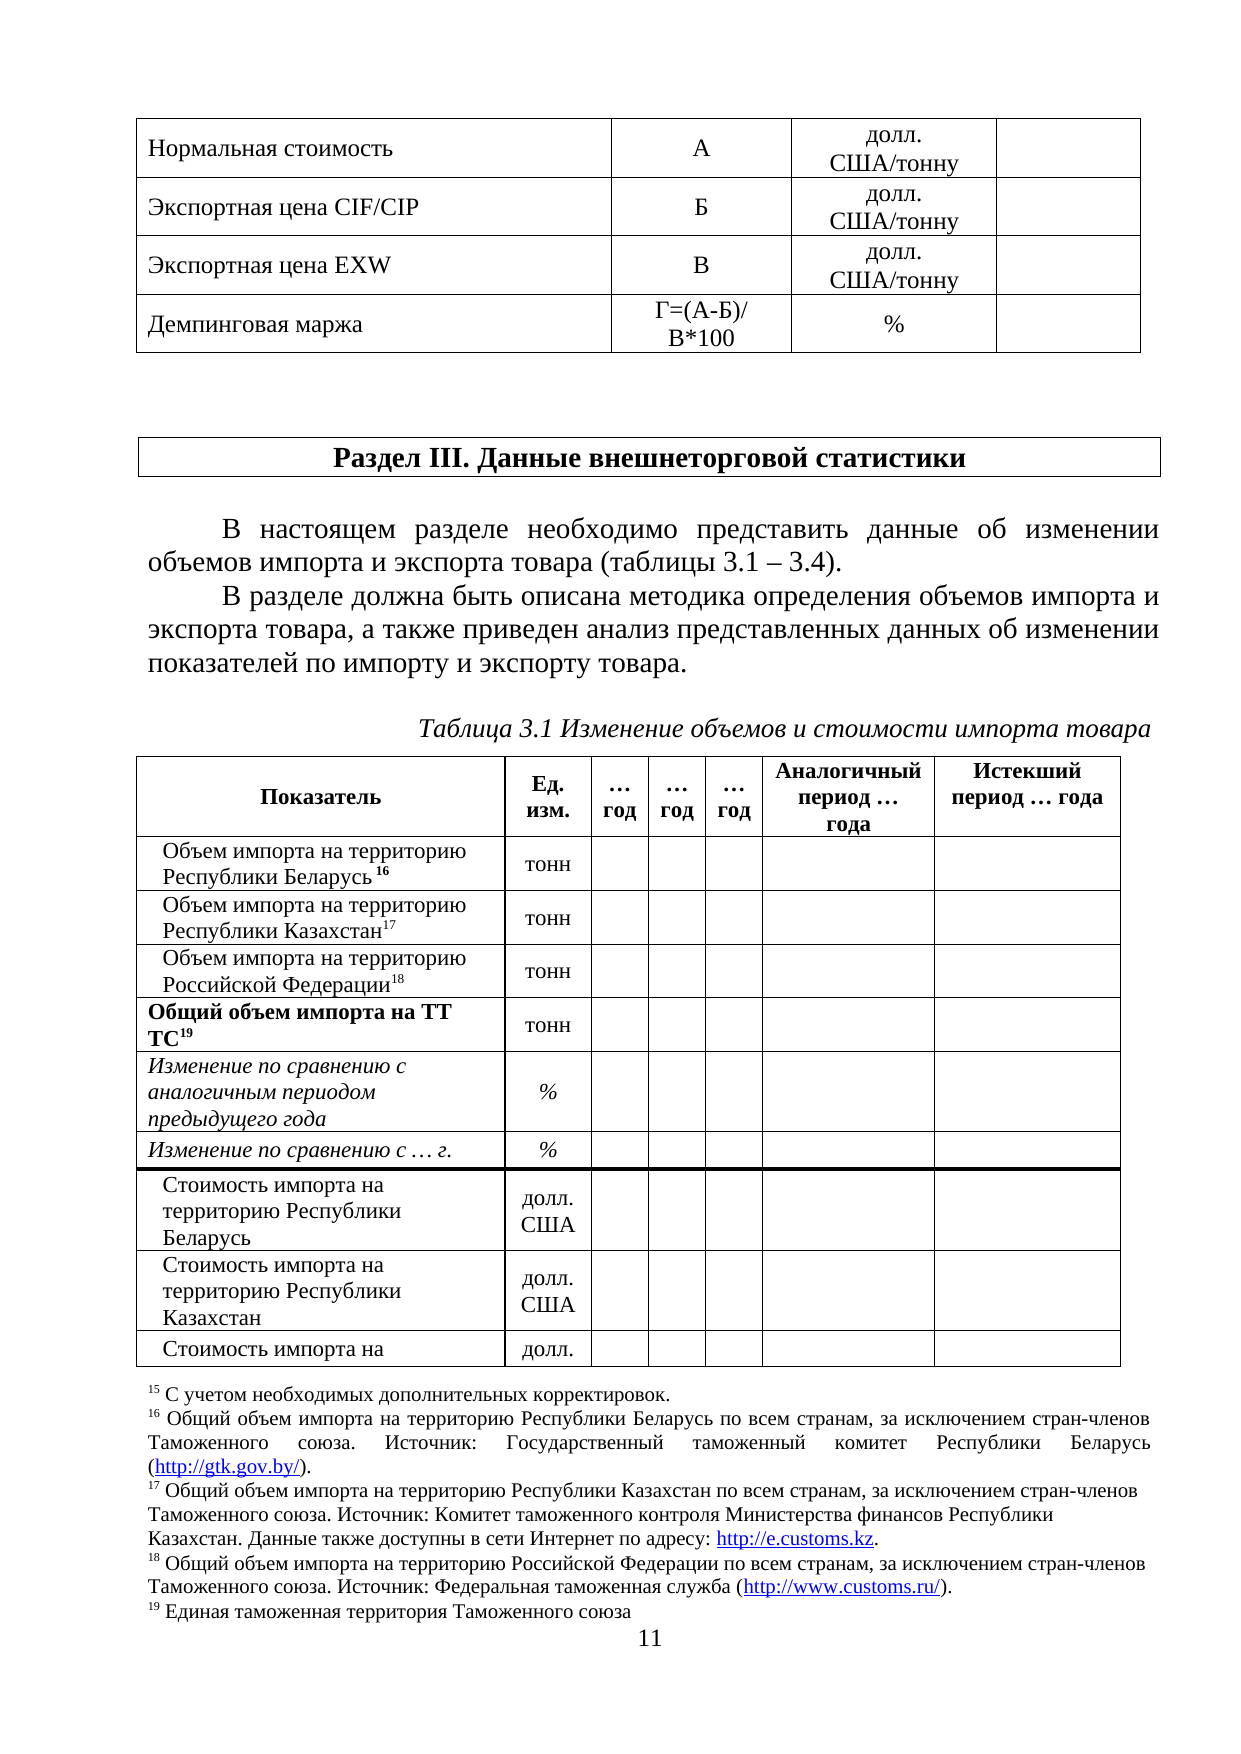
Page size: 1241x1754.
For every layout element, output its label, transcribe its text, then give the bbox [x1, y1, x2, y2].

table_cell [763, 998, 934, 1051]
table_cell [706, 998, 762, 1051]
table_cell [935, 1251, 1120, 1330]
table_cell [592, 1251, 648, 1330]
table_cell [706, 837, 762, 890]
table_cell [649, 837, 705, 890]
table_cell долл. США [506, 1171, 591, 1250]
table_cell [935, 891, 1120, 943]
table_cell [592, 1171, 648, 1250]
table_cell тонн [506, 891, 591, 943]
table_cell [649, 891, 705, 943]
table_header Ед. изм. [506, 757, 591, 836]
table_cell Объем импорта на территорию Республики Беларусь [137, 837, 504, 890]
table_cell долл. США/тонну [792, 178, 996, 235]
table_cell [706, 891, 762, 943]
text Таблица 3.1 Изменение объемов и стоимости импорта товара [148, 712, 1152, 743]
table_cell [649, 1171, 705, 1250]
table_cell [935, 1331, 1120, 1366]
table_cell % [506, 1052, 591, 1131]
table_cell тонн [506, 998, 591, 1051]
table_cell [935, 998, 1120, 1051]
table_cell [935, 837, 1120, 890]
table_cell Экспортная цена EXW [137, 236, 611, 294]
table_cell долл. США [506, 1251, 591, 1330]
table_cell [997, 119, 1140, 177]
table_cell [935, 945, 1120, 997]
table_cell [137, 1331, 504, 1366]
table_cell [649, 1132, 705, 1166]
text В настоящем разделе необходимо представить данные об изменении объемов импорта и экспорта товара (таблицы 3.1 – 3.4). [148, 511, 1160, 578]
table_header … год [592, 757, 648, 836]
table_cell [592, 1132, 648, 1166]
table_cell долл. США [506, 1331, 591, 1366]
table_cell [997, 295, 1140, 352]
table_cell Общий объем импорта на ТТ ТС [137, 998, 504, 1051]
table_cell [763, 837, 934, 890]
table_cell [706, 945, 762, 997]
table_cell [649, 998, 705, 1051]
table_cell [935, 1132, 1120, 1166]
table_cell В [612, 236, 791, 294]
table_cell Нормальная стоимость [137, 119, 611, 177]
table_cell [763, 1132, 934, 1166]
table_cell [763, 1171, 934, 1250]
table_cell долл. США/тонну [792, 119, 996, 177]
subtitle Раздел III. Данные внешнеторговой статистики [139, 438, 1160, 476]
table_cell % [506, 1132, 591, 1166]
text В разделе должна быть описана методика определения объемов импорта и экспорта товара, а также приведен анализ представленных данных об изменении показателей по импорту и экспорту товара. [148, 578, 1160, 679]
table_cell [935, 1171, 1120, 1250]
table_cell [997, 178, 1140, 235]
table_header … год [649, 757, 705, 836]
table_cell [706, 1132, 762, 1166]
table_cell [592, 837, 648, 890]
table_header … год [706, 757, 762, 836]
table_cell [649, 1251, 705, 1330]
table_cell [706, 1251, 762, 1330]
table_cell Экспортная цена CIF/CIP [137, 178, 611, 235]
table_cell [592, 1052, 648, 1131]
table_cell [763, 1331, 934, 1366]
table_cell [763, 891, 934, 943]
table_cell [592, 891, 648, 943]
table_cell [763, 945, 934, 997]
table_cell [649, 1052, 705, 1131]
table_cell Изменение по сравнению с аналогичным периодом предыдущего года [137, 1052, 504, 1131]
table_cell тонн [506, 837, 591, 890]
table_cell Б [612, 178, 791, 235]
table_cell Объем импорта на территорию Республики Казахстан [137, 891, 504, 943]
table_cell долл. США/тонну [792, 236, 996, 294]
table_cell [706, 1171, 762, 1250]
table_cell А [612, 119, 791, 177]
table_cell [706, 1331, 762, 1366]
table_cell [592, 945, 648, 997]
table_cell [649, 1331, 705, 1366]
table_cell Демпинговая маржа [137, 295, 611, 352]
table_cell [763, 1052, 934, 1131]
table_cell Стоимость импорта на территорию Республики Казахстан [137, 1251, 504, 1330]
table_cell Стоимость импорта на территорию Республики Беларусь [137, 1171, 504, 1250]
table_cell [763, 1251, 934, 1330]
table_cell [649, 945, 705, 997]
table_cell % [792, 295, 996, 352]
table_header Показатель [137, 757, 504, 836]
table_header Истекший период … года [935, 757, 1120, 836]
table_cell тонн [506, 945, 591, 997]
table_cell [592, 1331, 648, 1366]
table_cell Г=(А-Б)/В*100 [612, 295, 791, 352]
table_header Аналогичный период … года [763, 757, 934, 836]
table_cell [706, 1052, 762, 1131]
table_cell [935, 1052, 1120, 1131]
table_cell Изменение по сравнению с … г. [137, 1132, 504, 1166]
table_cell Объем импорта на территорию Российской Федерации [137, 945, 504, 997]
table_cell [592, 998, 648, 1051]
table_cell [997, 236, 1140, 294]
